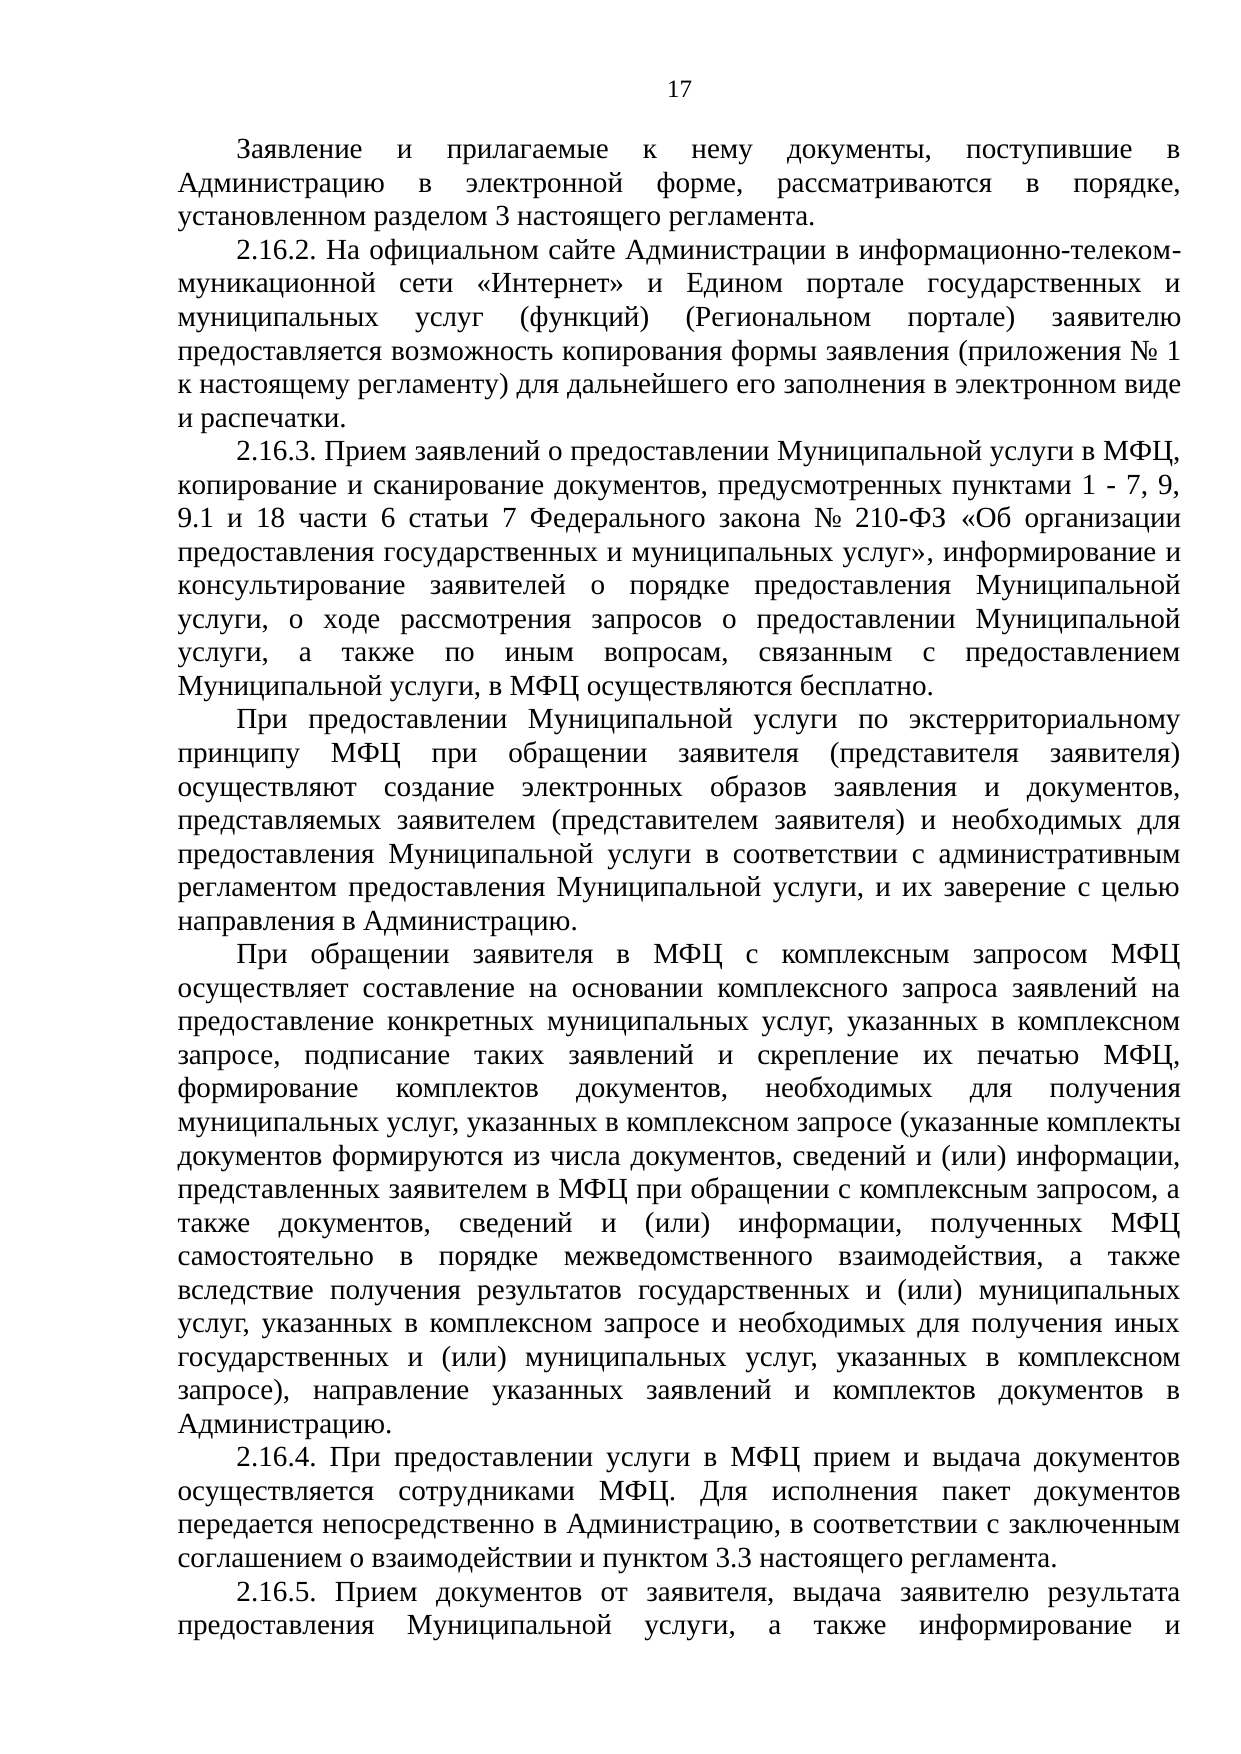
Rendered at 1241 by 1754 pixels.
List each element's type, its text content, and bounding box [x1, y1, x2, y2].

text 2.16.3. Прием заявлений о предоставлении Муниципальной услуги в МФЦ, копирование и сканирование документов, предусмотренных пунктами 1 - 7, 9, 9.1 и 18 части 6 статьи 7 Федерального закона № 210-ФЗ «Об организации предоставления государственных и муниципальных услуг», информирование и консультирование заявителей о порядке предоставления Муниципальной услуги, о ходе рассмотрения запросов о предоставлении Муниципальной услуги, а также по иным вопросам, связанным с предоставлением Муниципальной услуги, в МФЦ осуществляются бесплатно. [177, 433, 1181, 702]
text 2.16.4. При предоставлении услуги в МФЦ прием и выдача документов осуществляется сотрудниками МФЦ. Для исполнения пакет документов передается непосредственно в Администрацию, в соответствии с заключенным соглашением о взаимодействии и пунктом 3.3 настоящего регламента. [177, 1439, 1181, 1574]
text При обращении заявителя в МФЦ с комплексным запросом МФЦ осуществляет составление на основании комплексного запроса заявлений на предоставление конкретных муниципальных услуг, указанных в комплексном запросе, подписание таких заявлений и скрепление их печатью МФЦ, формирование комплектов документов, необходимых для получения муниципальных услуг, указанных в комплексном запросе (указанные комплекты документов формируются из числа документов, сведений и (или) информации, представленных заявителем в МФЦ при обращении с комплексным запросом, а также документов, сведений и (или) информации, полученных МФЦ самостоятельно в порядке межведомственного взаимодействия, а также вследствие получения результатов государственных и (или) муниципальных услуг, указанных в комплексном запросе и необходимых для получения иных государственных и (или) муниципальных услуг, указанных в комплексном запросе), направление указанных заявлений и комплектов документов в Администрацию. [177, 936, 1181, 1439]
text 2.16.2. На официальном сайте Администрации в информационно-телекоммуникационной сети «Интернет» и Едином портале государственных и муниципальных услуг (функций) (Региональном портале) заявителю предоставляется возможность копирования формы заявления (приложения № 1 к настоящему регламенту) для дальнейшего его заполнения в электронном виде и распечатки. [177, 232, 1181, 433]
text Заявление и прилагаемые к нему документы, поступившие в Администрацию в электронной форме, рассматриваются в порядке, установленном разделом 3 настоящего регламента. [177, 131, 1181, 232]
text При предоставлении Муниципальной услуги по экстерриториальному принципу МФЦ при обращении заявителя (представителя заявителя) осуществляют создание электронных образов заявления и документов, представляемых заявителем (представителем заявителя) и необходимых для предоставления Муниципальной услуги в соответствии с административным регламентом предоставления Муниципальной услуги, и их заверение с целью направления в Администрацию. [177, 702, 1181, 936]
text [177, 1574, 1181, 1641]
